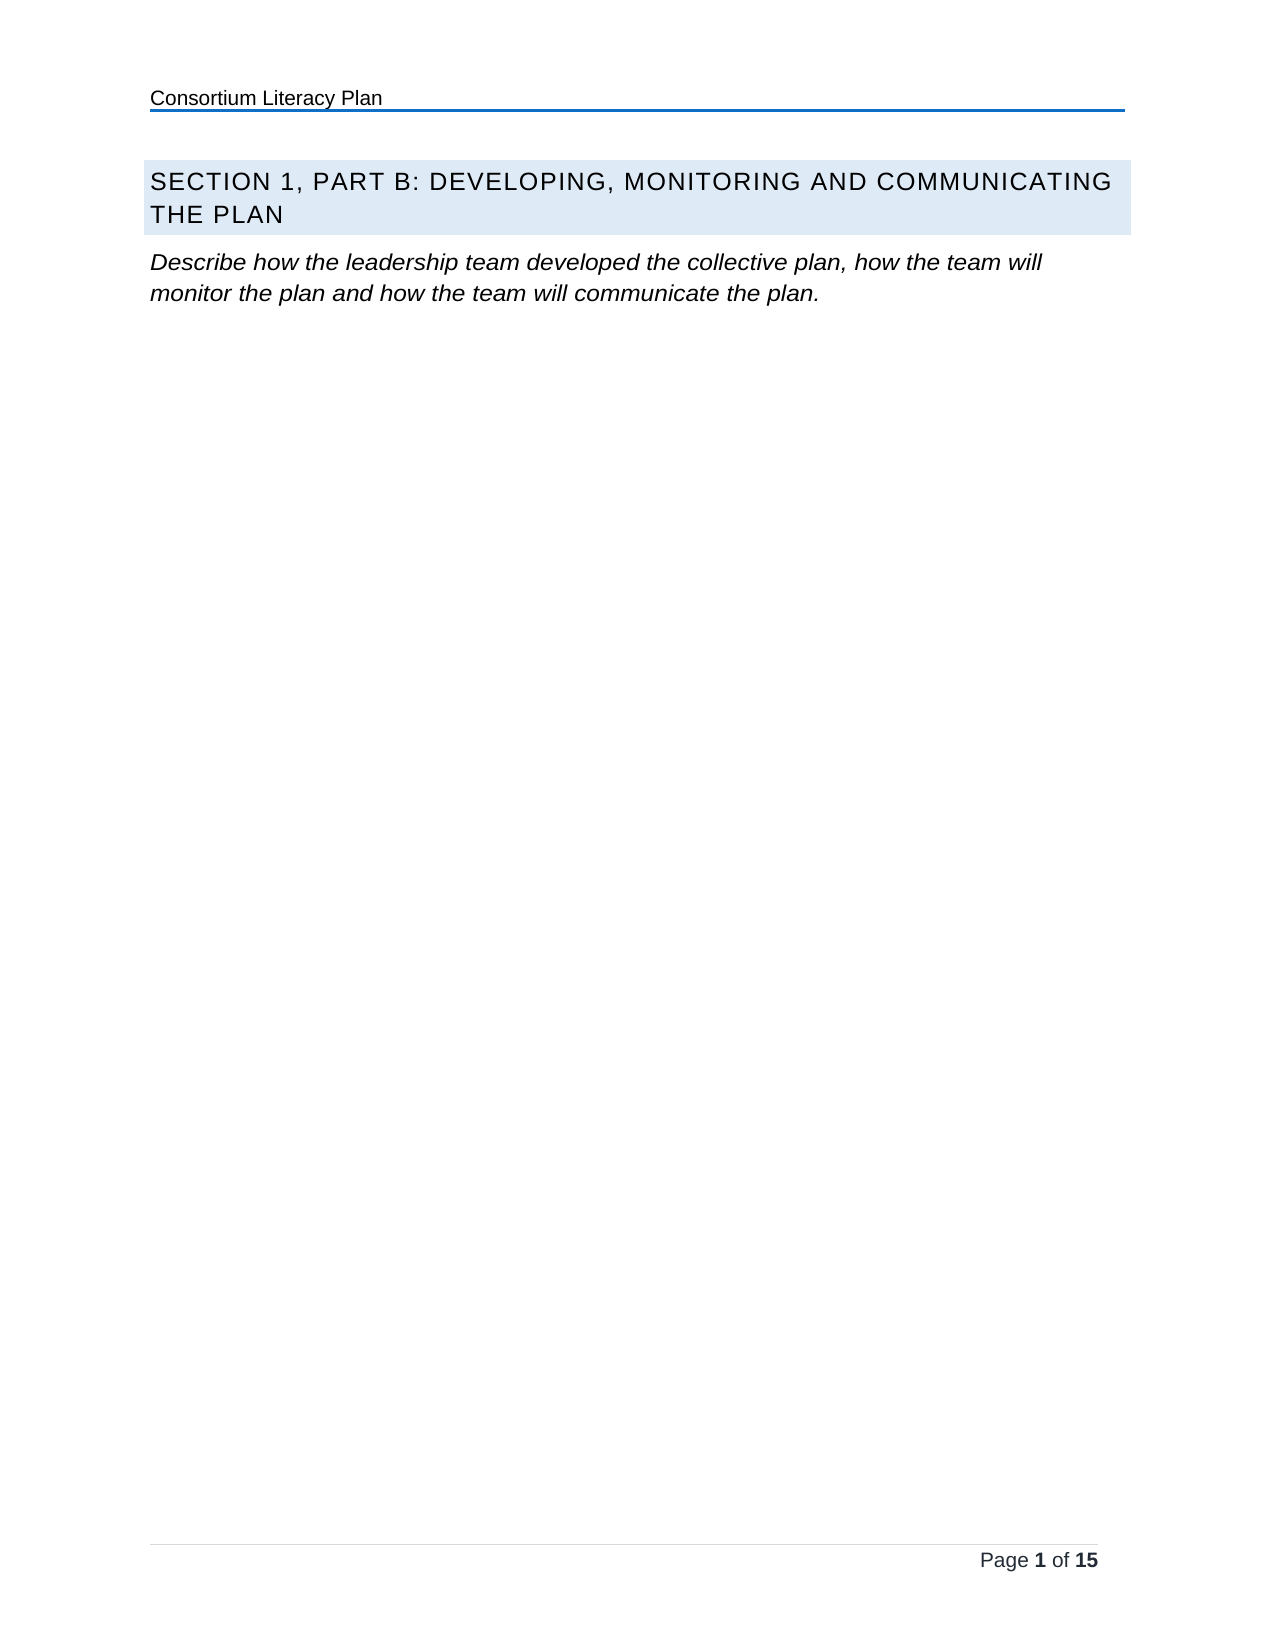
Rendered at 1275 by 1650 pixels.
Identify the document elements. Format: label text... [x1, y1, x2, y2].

subtitle section 1, part b: developing, monitoring and communicating the plan [150, 167, 1125, 228]
text Describe how the leadership team developed the collective plan, how the team will monitor the plan and how the team will communicate the plan. [150, 249, 1125, 306]
